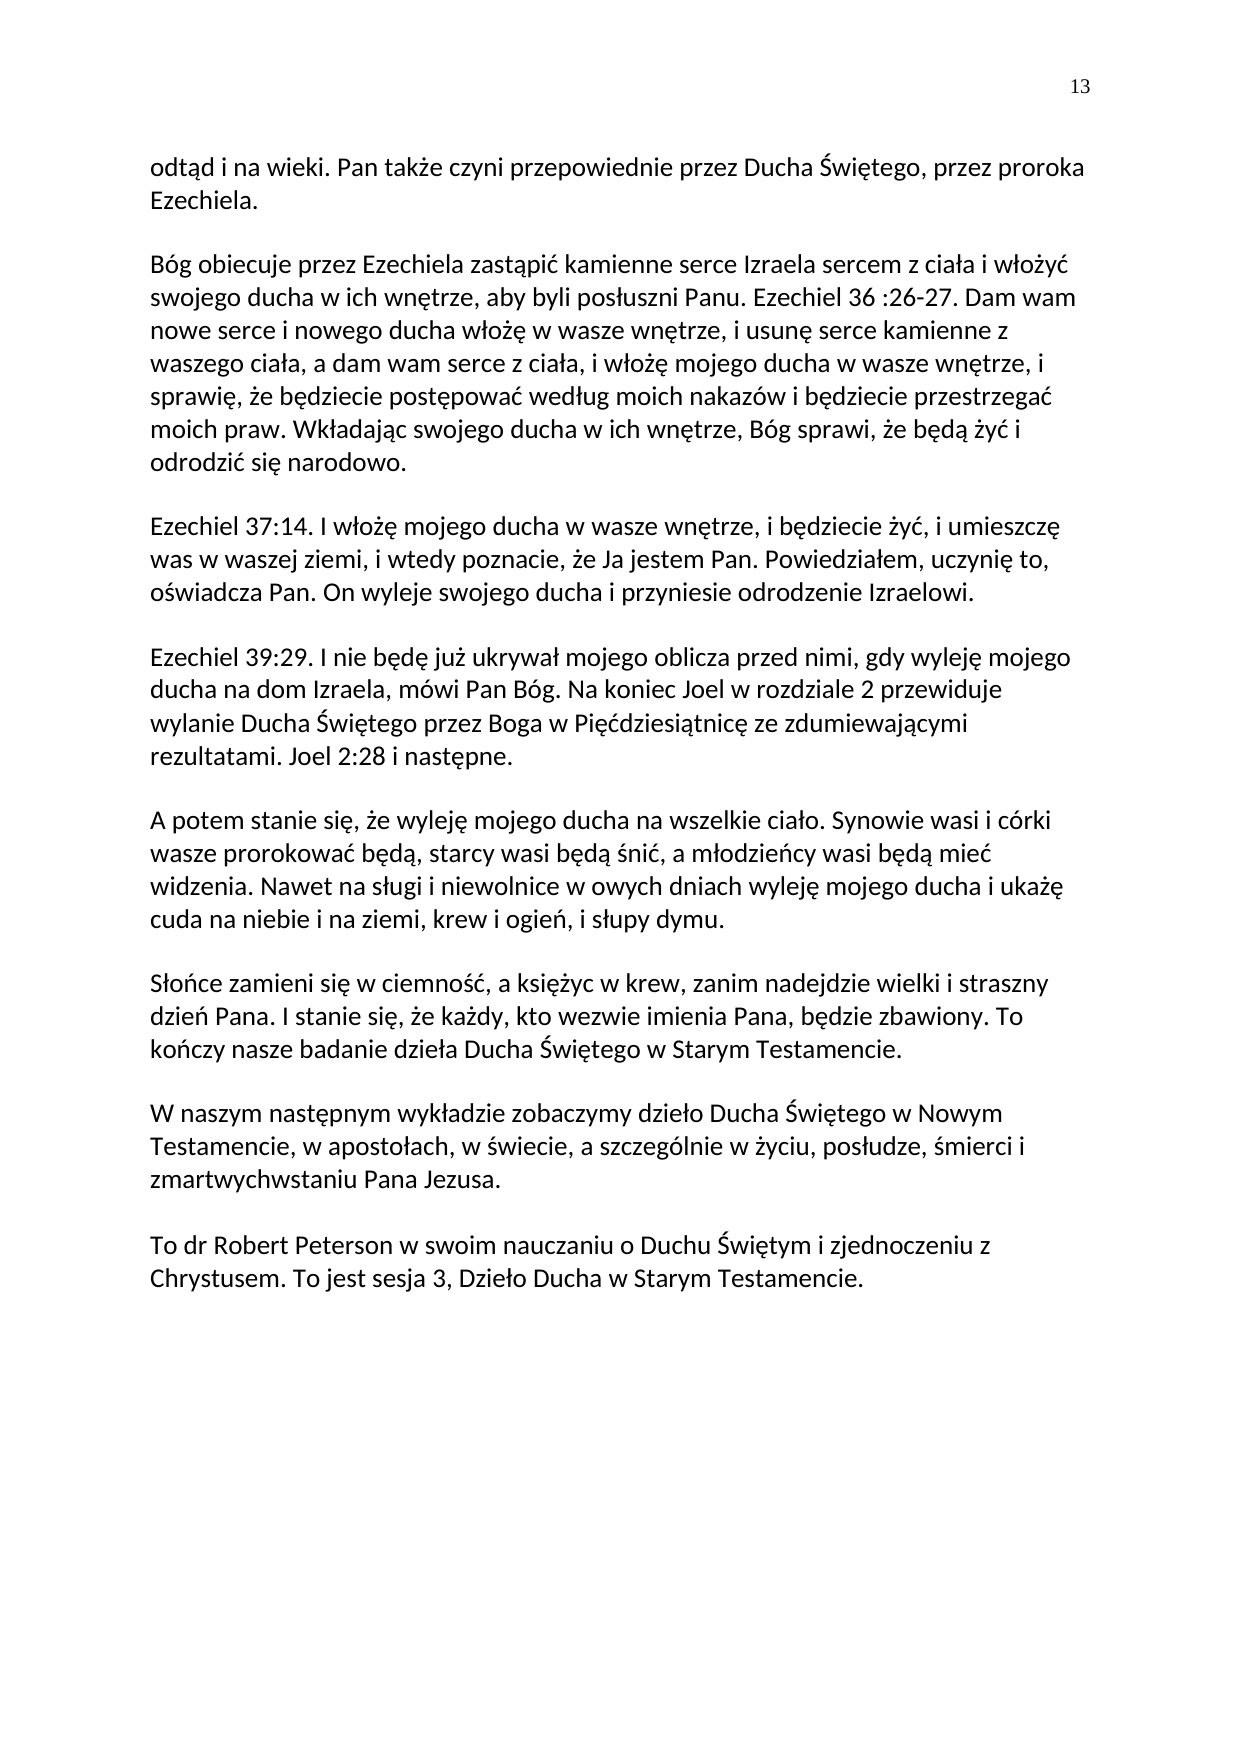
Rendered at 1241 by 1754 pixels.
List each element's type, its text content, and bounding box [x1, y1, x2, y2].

text Słońce zamieni się w ciemność, a księżyc w krew, zanim nadejdzie wielki i straszny dzień Pana. I stanie się, że każdy, kto wezwie imienia Pana, będzie zbawiony. To kończy nasze badanie dzieła Ducha Świętego w Starym Testamencie. [150, 966, 1090, 1065]
text W naszym następnym wykładzie zobaczymy dzieło Ducha Świętego w Nowym Testamencie, w apostołach, w świecie, a szczególnie w życiu, posłudze, śmierci i zmartwychwstaniu Pana Jezusa. To dr Robert Peterson w swoim nauczaniu o Duchu Świętym i zjednoczeniu z Chrystusem. To jest sesja 3, Dzieło Ducha w Starym Testamencie. [150, 1096, 1090, 1318]
text Ezechiel 39:29. I nie będę już ukrywał mojego oblicza przed nimi, gdy wyleję mojego ducha na dom Izraela, mówi Pan Bóg. Na koniec Joel w rozdziale 2 przewiduje wylanie Ducha Świętego przez Boga w Pięćdziesiątnicę ze zdumiewającymi rezultatami. Joel 2:28 i następne. [150, 640, 1090, 772]
text Bóg obiecuje przez Ezechiela zastąpić kamienne serce Izraela sercem z ciała i włożyć swojego ducha w ich wnętrze, aby byli posłuszni Panu. Ezechiel 36 :26-27. Dam wam nowe serce i nowego ducha włożę w wasze wnętrze, i usunę serce kamienne z waszego ciała, a dam wam serce z ciała, i włożę mojego ducha w wasze wnętrze, i sprawię, że będziecie postępować według moich nakazów i będziecie przestrzegać moich praw. Wkładając swojego ducha w ich wnętrze, Bóg sprawi, że będą żyć i odrodzić się narodowo. [150, 247, 1090, 478]
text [150, 150, 1090, 216]
text A potem stanie się, że wyleję mojego ducha na wszelkie ciało. Synowie wasi i córki wasze prorokować będą, starcy wasi będą śnić, a młodzieńcy wasi będą mieć widzenia. Nawet na sługi i niewolnice w owych dniach wyleję mojego ducha i ukażę cuda na niebie i na ziemi, krew i ogień, i słupy dymu. [150, 803, 1090, 935]
text Ezechiel 37:14. I włożę mojego ducha w wasze wnętrze, i będziecie żyć, i umieszczę was w waszej ziemi, i wtedy poznacie, że Ja jestem Pan. Powiedziałem, uczynię to, oświadcza Pan. On wyleje swojego ducha i przyniesie odrodzenie Izraelowi. [150, 509, 1090, 608]
